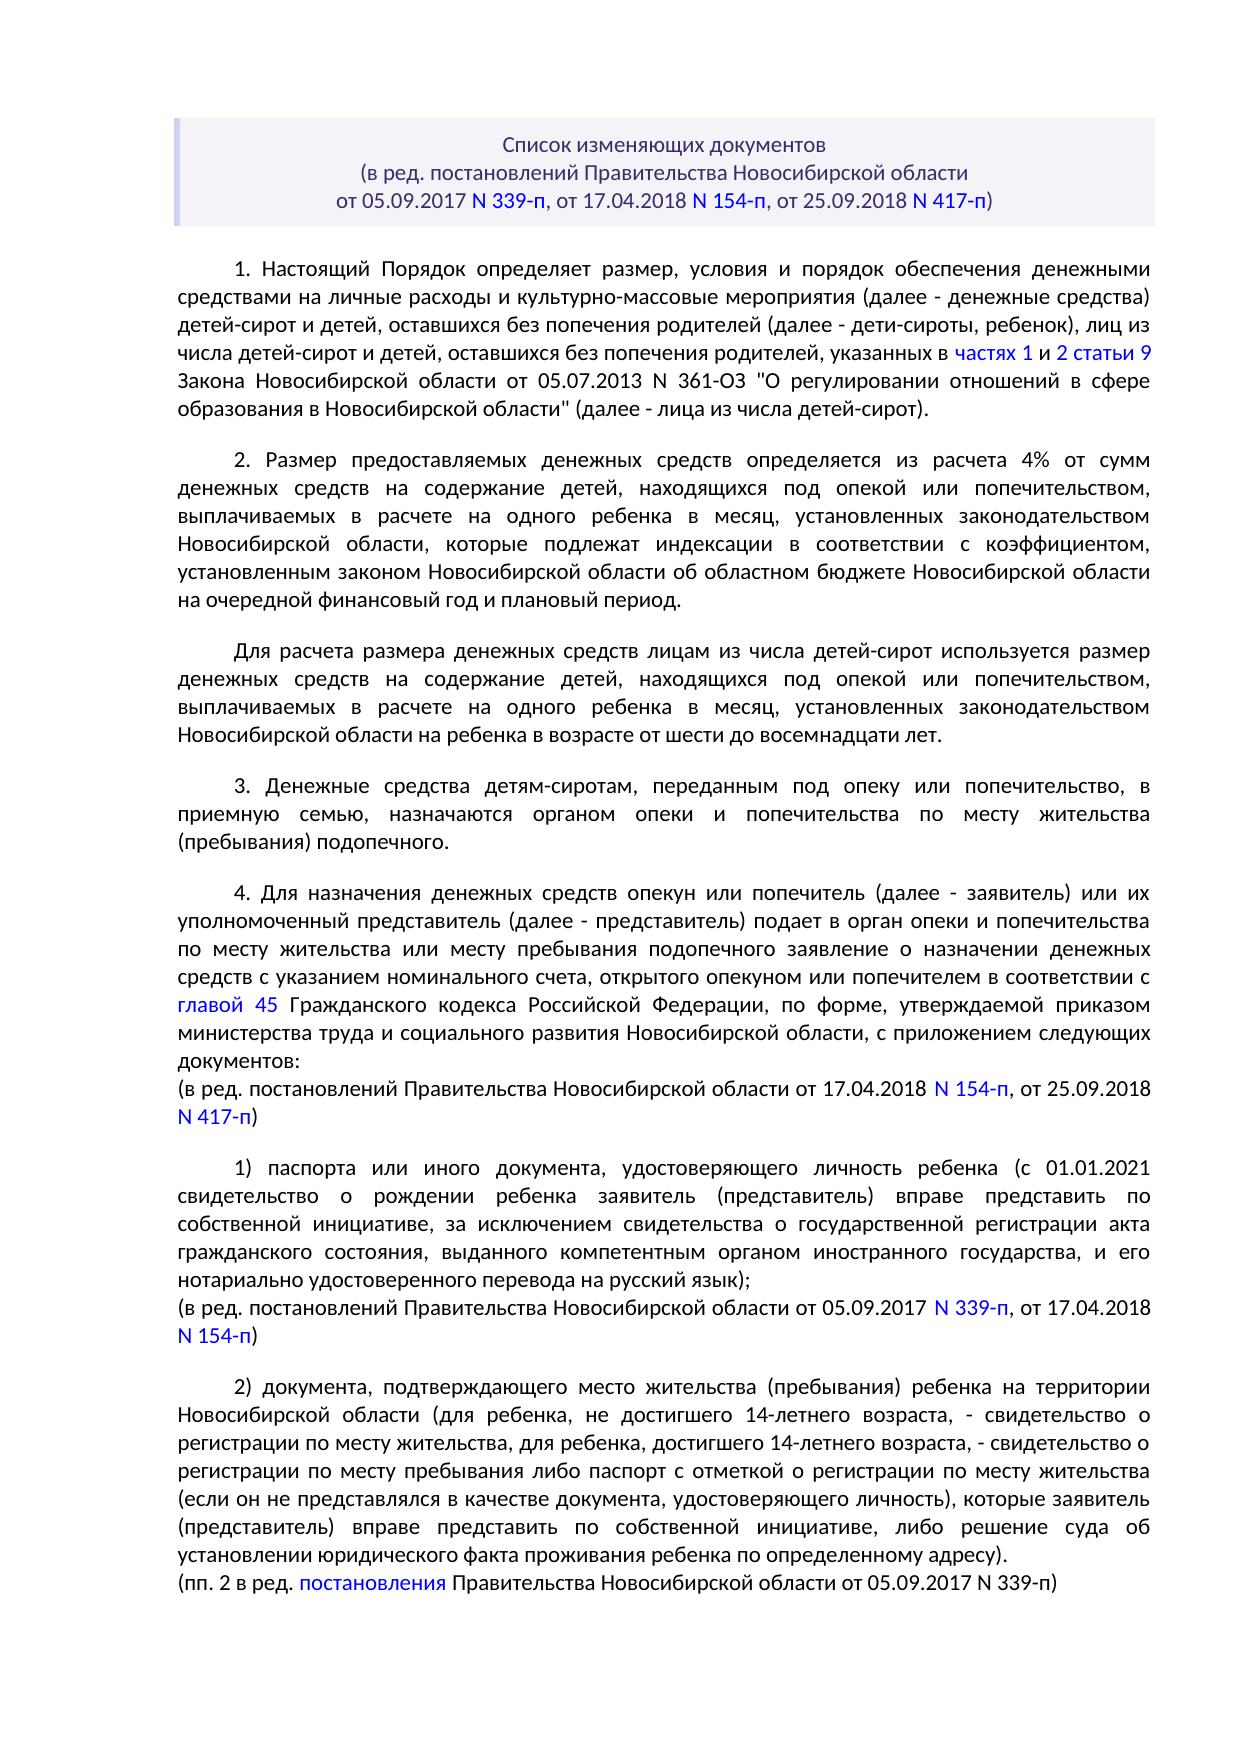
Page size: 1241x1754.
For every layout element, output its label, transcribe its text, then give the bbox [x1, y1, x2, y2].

table_header Список изменяющих документов (в ред. постановлений Правительства Новосибирской области от 05.09.2017 N 339-п, от 17.04.2018 N 154-п, от 25.09.2018 N 417-п) [180, 118, 1149, 226]
text (в ред. постановлений Правительства Новосибирской области от 05.09.2017 N 339-п, от 17.04.2018 N 154-п) [177, 1293, 1152, 1349]
text 3. Денежные средства детям-сиротам, переданным под опеку или попечительство, в приемную семью, назначаются органом опеки и попечительства по месту жительства (пребывания) подопечного. [177, 771, 1152, 855]
text 1) паспорта или иного документа, удостоверяющего личность ребенка (с 01.01.2021 свидетельство о рождении ребенка заявитель (представитель) вправе представить по собственной инициативе, за исключением свидетельства о государственной регистрации акта гражданского состояния, выданного компетентным органом иностранного государства, и его нотариально удостоверенного перевода на русский язык); [177, 1153, 1152, 1293]
text 2) документа, подтверждающего место жительства (пребывания) ребенка на территории Новосибирской области (для ребенка, не достигшего 14-летнего возраста, - свидетельство о регистрации по месту жительства, для ребенка, достигшего 14-летнего возраста, - свидетельство о регистрации по месту пребывания либо паспорт с отметкой о регистрации по месту жительства (если он не представлялся в качестве документа, удостоверяющего личность), которые заявитель (представитель) вправе представить по собственной инициативе, либо решение суда об установлении юридического факта проживания ребенка по определенному адресу). [177, 1372, 1152, 1568]
text (в ред. постановлений Правительства Новосибирской области от 17.04.2018 N 154-п, от 25.09.2018 N 417-п) [177, 1074, 1152, 1130]
text 1. Настоящий Порядок определяет размер, условия и порядок обеспечения денежными средствами на личные расходы и культурно-массовые мероприятия (далее - денежные средства) детей-сирот и детей, оставшихся без попечения родителей (далее - дети-сироты, ребенок), лиц из числа детей-сирот и детей, оставшихся без попечения родителей, указанных в частях 1 и 2 статьи 9 Закона Новосибирской области от 05.07.2013 N 361-ОЗ "О регулировании отношений в сфере образования в Новосибирской области" (далее - лица из числа детей-сирот). [177, 254, 1152, 422]
text Для расчета размера денежных средств лицам из числа детей-сирот используется размер денежных средств на содержание детей, находящихся под опекой или попечительством, выплачиваемых в расчете на одного ребенка в месяц, установленных законодательством Новосибирской области на ребенка в возрасте от шести до восемнадцати лет. [177, 636, 1152, 748]
text (пп. 2 в ред. постановления Правительства Новосибирской области от 05.09.2017 N 339-п) [177, 1568, 1152, 1596]
text 2. Размер предоставляемых денежных средств определяется из расчета 4% от сумм денежных средств на содержание детей, находящихся под опекой или попечительством, выплачиваемых в расчете на одного ребенка в месяц, установленных законодательством Новосибирской области, которые подлежат индексации в соответствии с коэффициентом, установленным законом Новосибирской области об областном бюджете Новосибирской области на очередной финансовый год и плановый период. [177, 445, 1152, 613]
text 4. Для назначения денежных средств опекун или попечитель (далее - заявитель) или их уполномоченный представитель (далее - представитель) подает в орган опеки и попечительства по месту жительства или месту пребывания подопечного заявление о назначении денежных средств с указанием номинального счета, открытого опекуном или попечителем в соответствии с главой 45 Гражданского кодекса Российской Федерации, по форме, утверждаемой приказом министерства труда и социального развития Новосибирской области, с приложением следующих документов: [177, 878, 1152, 1074]
